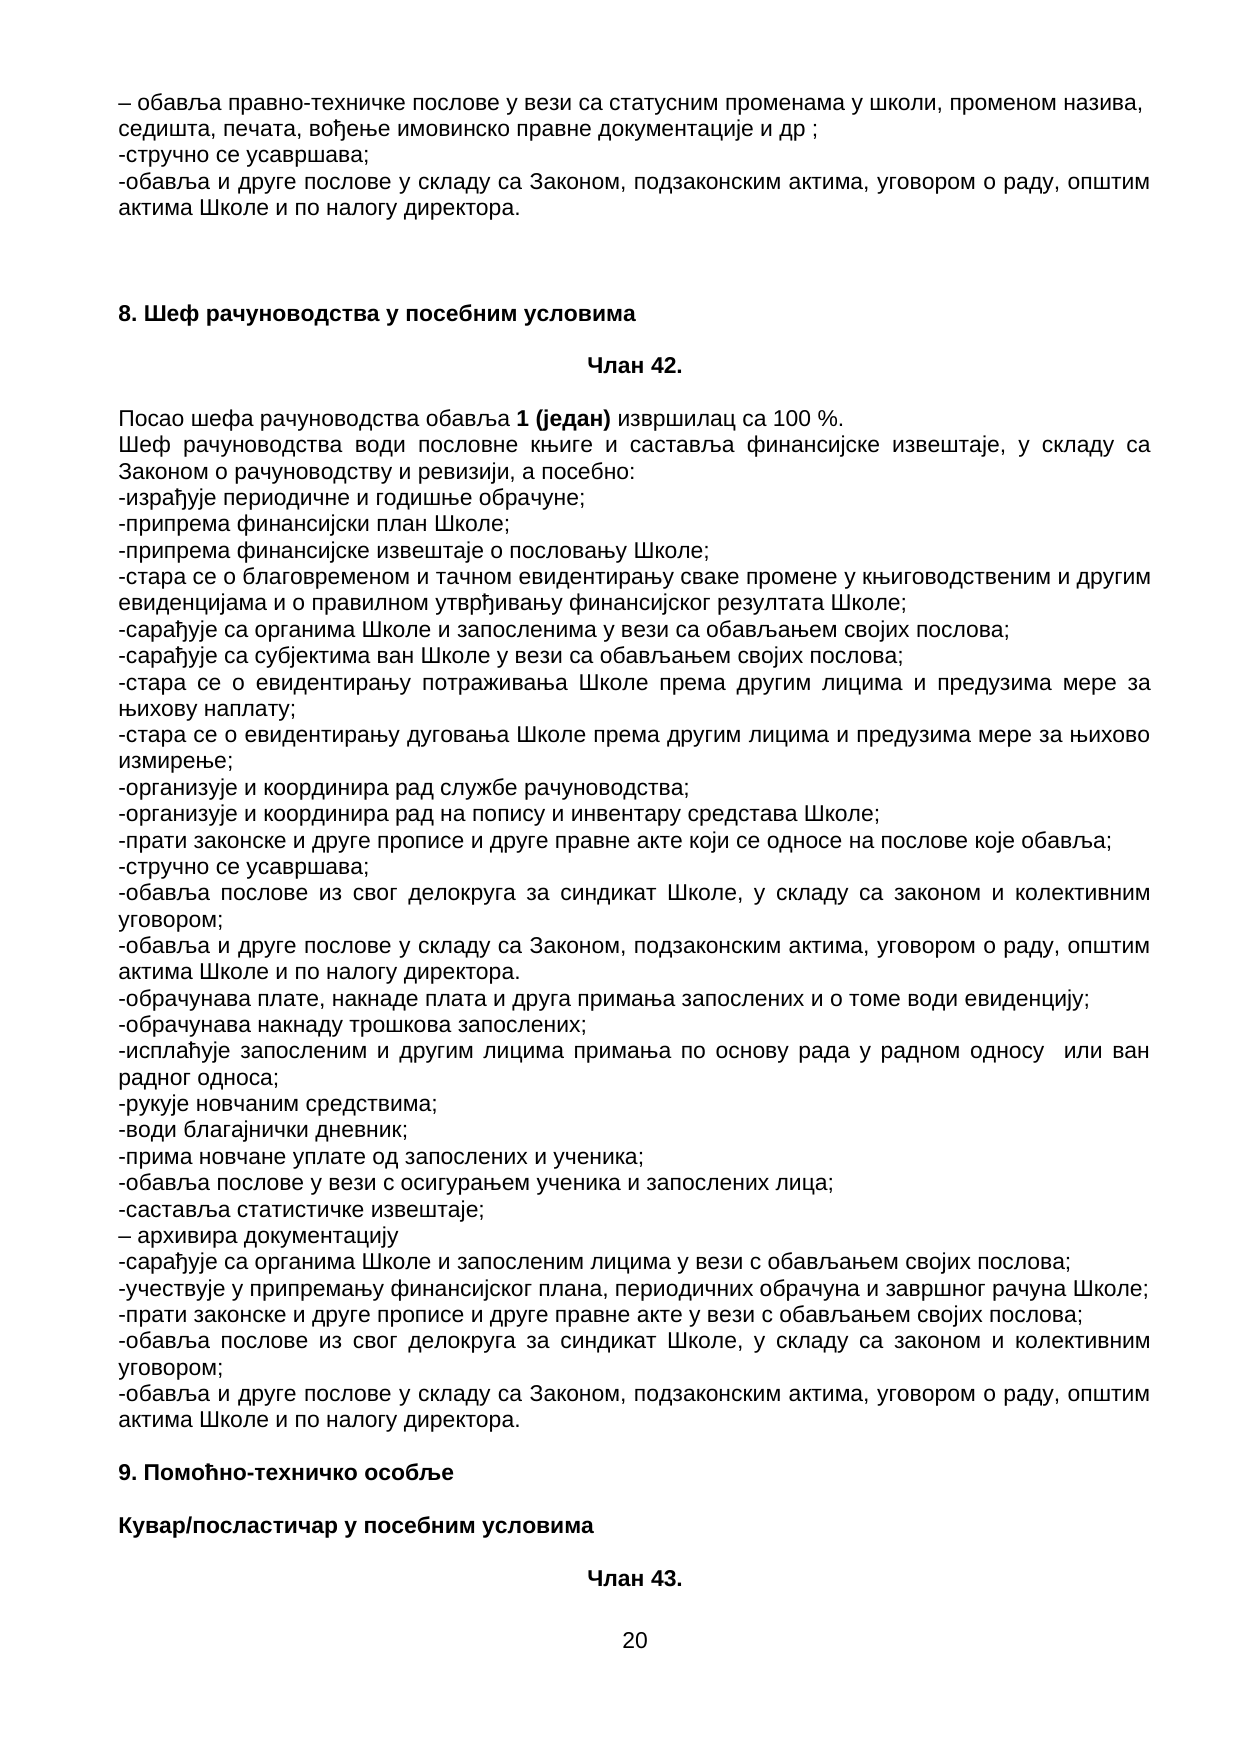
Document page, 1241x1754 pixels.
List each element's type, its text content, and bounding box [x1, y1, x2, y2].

text -учествује у припремању финансијског плана, периодичних обрачуна и завршног рачуна Школе; [118, 1274, 1152, 1301]
text 8. Шеф рачуноводства у посебним условима [118, 299, 1152, 326]
text -сарађује са органима Школе и запосленима у вези са обављањем својих послова; [118, 616, 1152, 642]
text Посао шефа рачуноводства обавља 1 (један) извршилац са 100 %. [118, 405, 1152, 431]
text -припрема финансијски план Школе; [118, 510, 1152, 537]
text -стручно се усавршава; [118, 141, 1152, 168]
text -обрачунава накнаду трошкова запослених; [118, 1011, 1152, 1037]
text -обрачунава плате, накнаде плата и друга примања запослених и о томе води евиденцију; [118, 985, 1152, 1011]
text Кувар/посластичар у посебним условима [118, 1512, 1152, 1538]
text -прати законске и друге прописе и друге правне акте који се односе на послове које обавља; [118, 827, 1152, 853]
text -обавља и друге послове у складу са Законом, подзаконским актима, уговором о раду, општим актима Школе и по налогу директора. [118, 932, 1152, 985]
text -води благајнички дневник; [118, 1116, 1152, 1143]
text 9. Помоћно-техничко особље [118, 1459, 1152, 1485]
text -обавља послове из свог делокруга за синдикат Школе, у складу са законом и колективним уговором; [118, 879, 1152, 932]
text -израђује периодичне и годишње обрачуне; [118, 484, 1152, 510]
text – обавља правно-техничке послове у вези са статусним променама у школи, променом назива, седишта, печата, вођење имовинско правне документације и др ; [118, 89, 1152, 141]
text Члан 42. [118, 352, 1152, 378]
text -припрема финансијске извештаје о пословању Школе; [118, 537, 1152, 563]
text -саставља статистичке извештаје; [118, 1196, 1152, 1222]
text -исплаћује запосленим и другим лицима примања по основу рада у радном односу или ван радног односа; [118, 1037, 1152, 1090]
text -обавља послове из свог делокруга за синдикат Школе, у складу са законом и колективним уговором; [118, 1327, 1152, 1380]
text -стручно се усавршава; [118, 853, 1152, 879]
text Шеф рачуноводства води пословне књиге и саставља финансијске извештаје, у складу са Законом о рачуноводству и ревизији, а посебно: [118, 431, 1152, 484]
text -стара се о благовременом и тачном евидентирању сваке промене у књиговодственим и другим евиденцијама и о правилном утврђивању финансијског резултата Школе; [118, 563, 1152, 616]
text -организује и координира рад службе рачуноводства; [118, 774, 1152, 800]
text -прати законске и друге прописе и друге правне акте у вези с обављањем својих послова; [118, 1301, 1152, 1327]
text -стара се о евидентирању потраживања Школе према другим лицима и предузима мере за њихову наплату; [118, 668, 1152, 721]
text -обавља послове у вези с осигурањем ученика и запослених лица; [118, 1169, 1152, 1196]
text -прима новчане уплате од запослених и ученика; [118, 1143, 1152, 1169]
text -сарађује са органима Школе и запосленим лицима у вези с обављањем својих послова; [118, 1248, 1152, 1274]
text -сарађује са субјектима ван Школе у вези са обављањем својих послова; [118, 642, 1152, 668]
text – архивира документацију [118, 1222, 1152, 1248]
text -обавља и друге послове у складу са Законом, подзаконским актима, уговором о раду, општим актима Школе и по налогу директора. [118, 1380, 1152, 1433]
text -стара се о евидентирању дуговања Школе према другим лицима и предузима мере за њихово измирење; [118, 721, 1152, 774]
text -организује и координира рад на попису и инвентару средстава Школе; [118, 800, 1152, 827]
text -обавља и друге послове у складу са Законом, подзаконским актима, уговором о раду, општим актима Школе и по налогу директора. [118, 168, 1152, 220]
text Члан 43. [118, 1564, 1152, 1591]
text -рукује новчаним средствима; [118, 1090, 1152, 1116]
